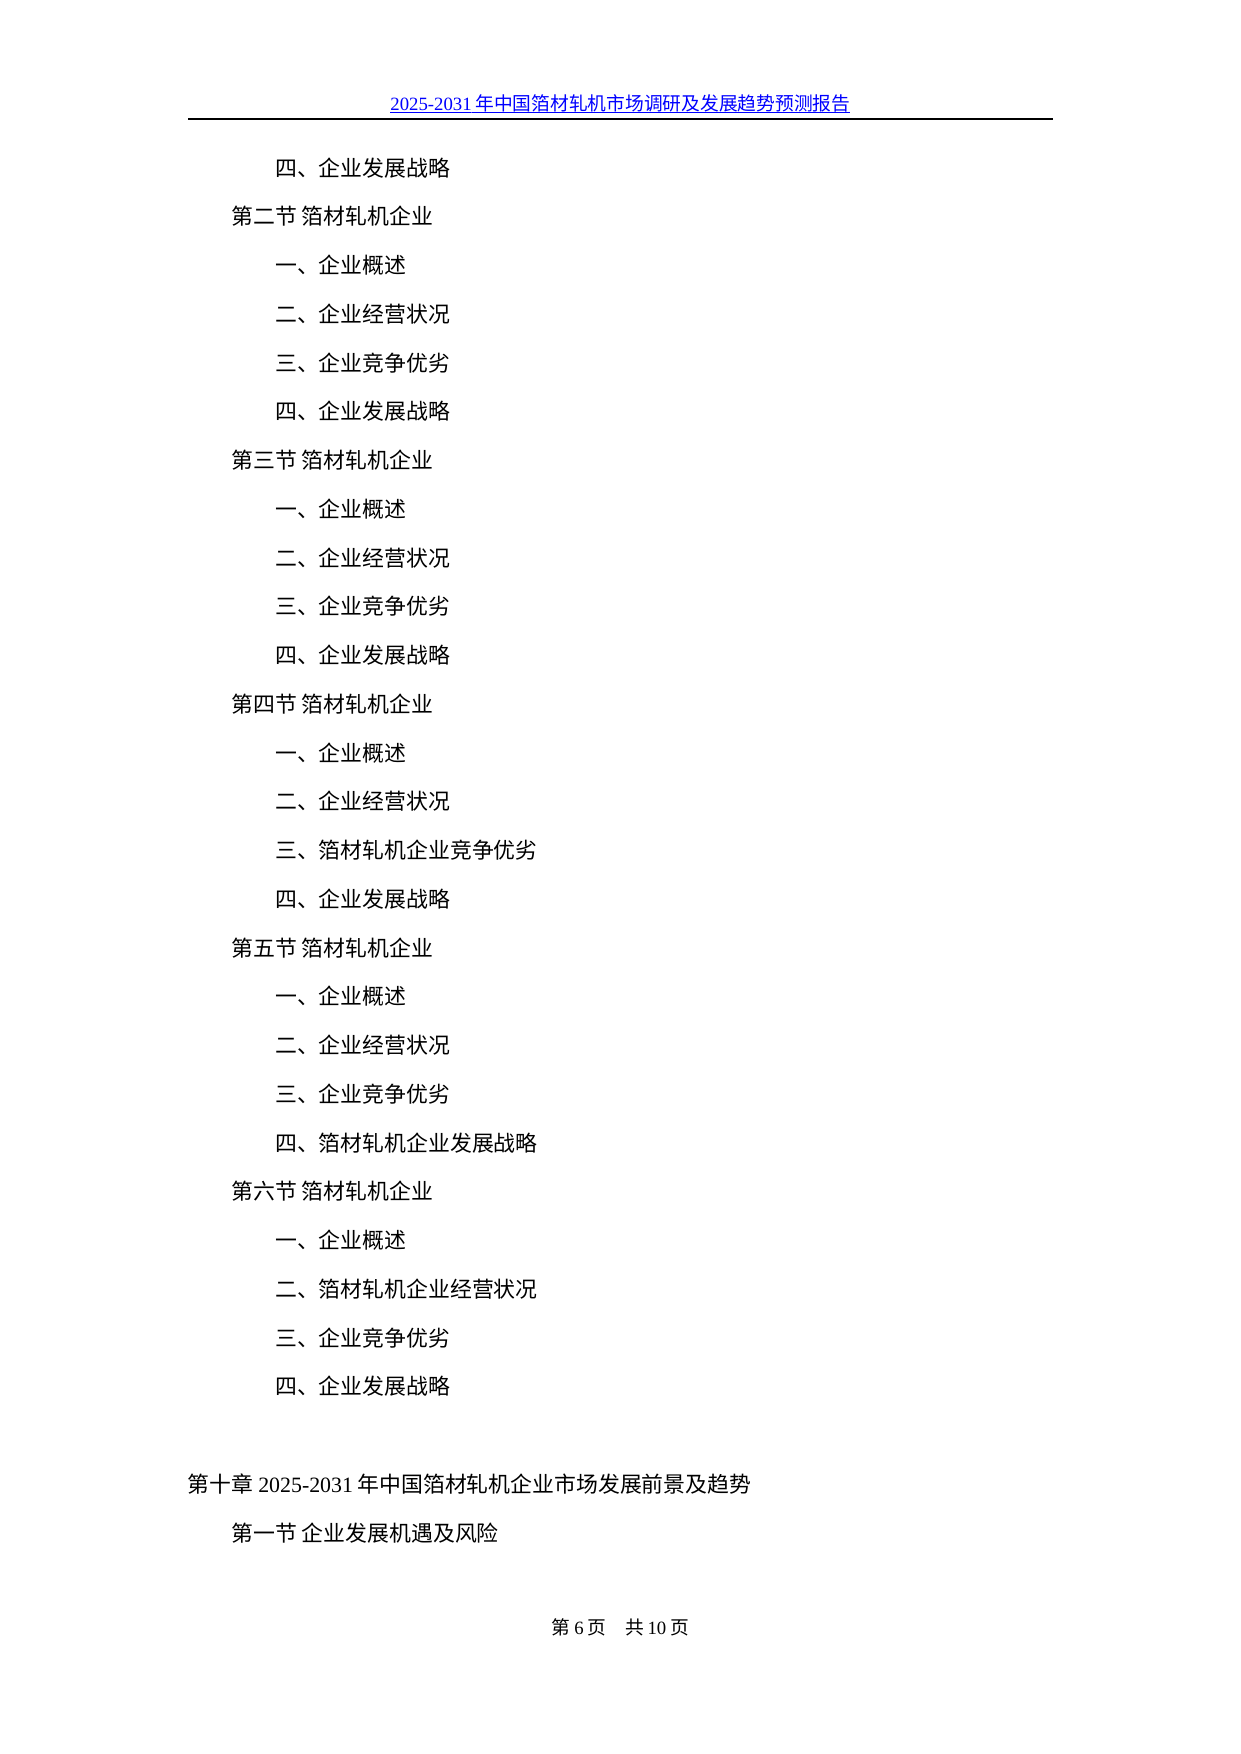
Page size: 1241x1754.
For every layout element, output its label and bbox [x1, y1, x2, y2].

text [187, 150, 1053, 1548]
